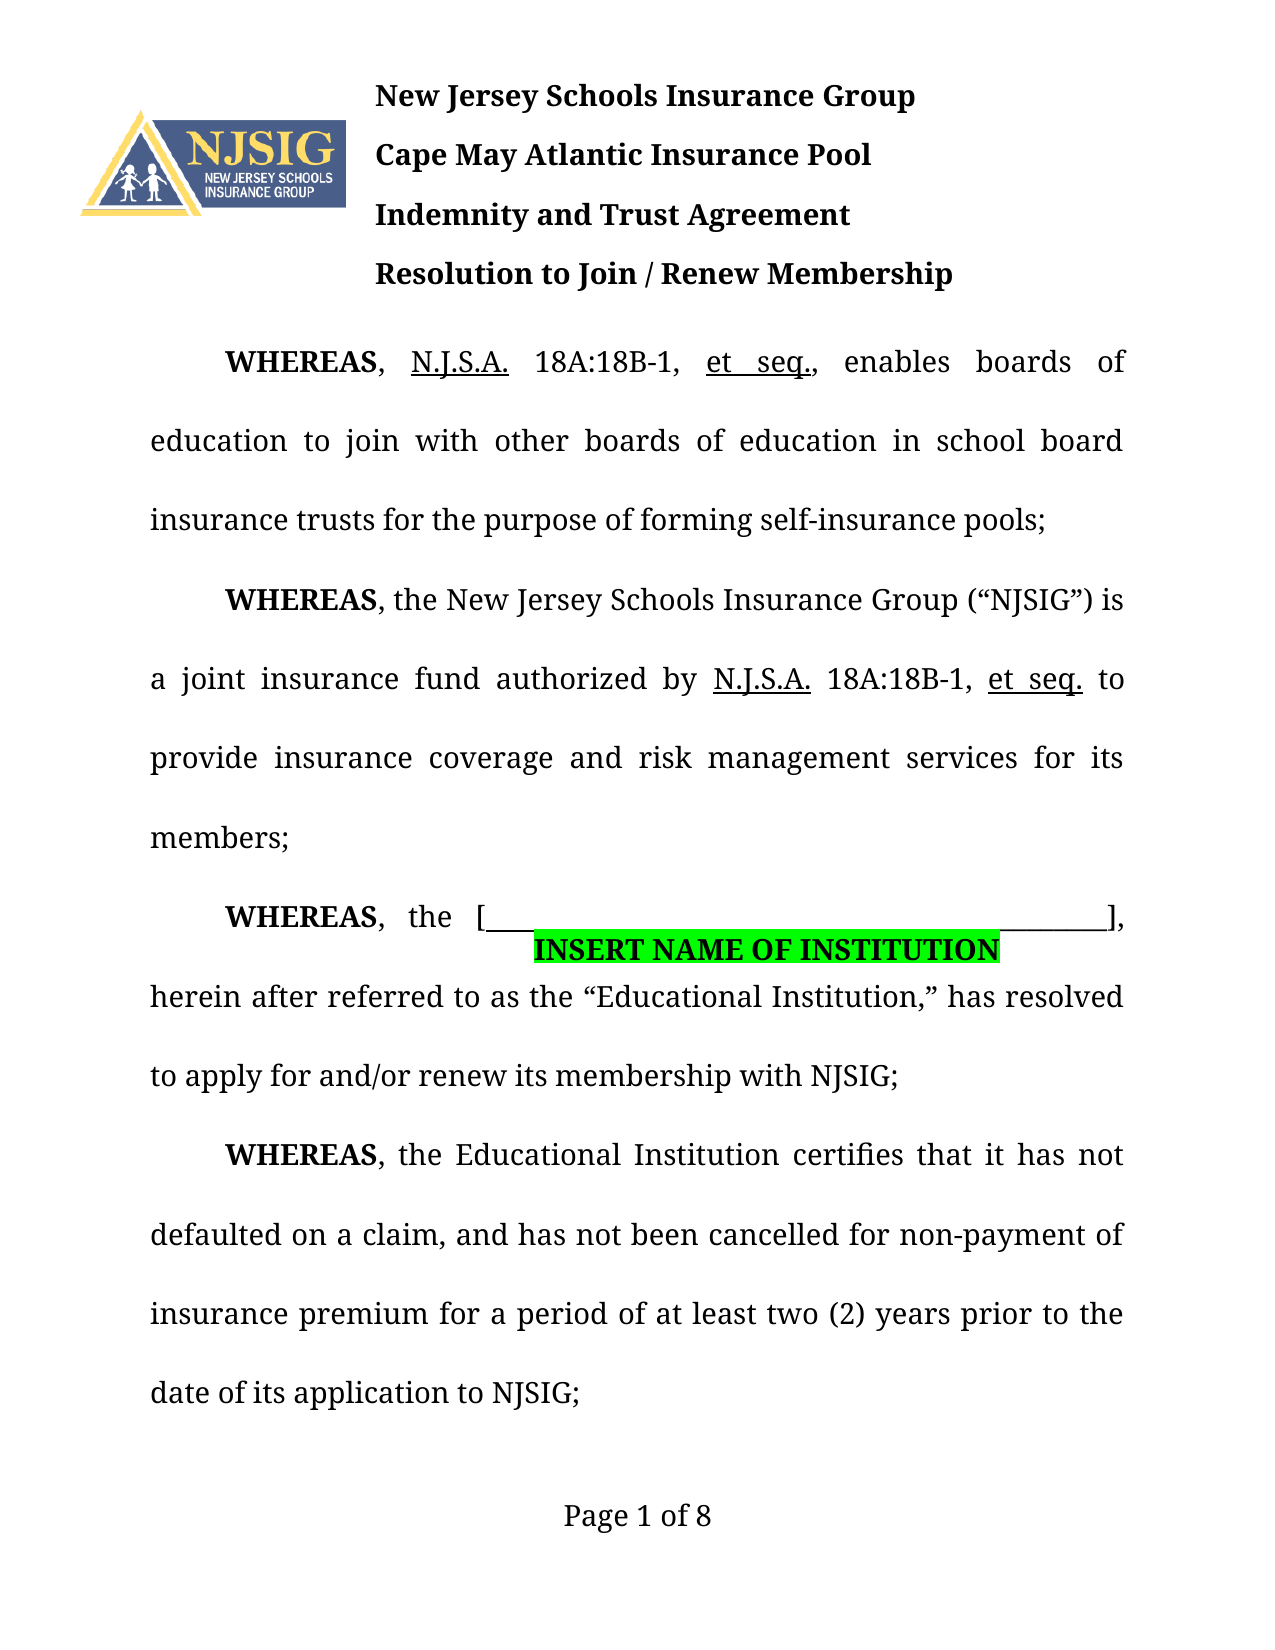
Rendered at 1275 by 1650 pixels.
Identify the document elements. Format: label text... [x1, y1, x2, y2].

picture [77, 105, 346, 218]
text WHEREAS, the Educational Institution certifies that it has not defaulted on a claim, and has not been cancelled for non-payment of insurance premium for a period of at least two (2) years prior to the date of its application to NJSIG; [150, 1135, 1125, 1412]
text WHEREAS, N.J.S.A. 18A:18B-1, et seq., enables boards of education to join with other boards of education in school board insurance trusts for the purpose of forming self-insurance pools; [150, 341, 1125, 539]
text WHEREAS, the [ _________________________________________], herein after referred to as the “Educational Institution,” has resolved to apply for and/or renew its membership with NJSIG; [150, 897, 1125, 1095]
text WHEREAS, the New Jersey Schools Insurance Group (“NJSIG”) is a joint insurance fund authorized by N.J.S.A. 18A:18B-1, et seq. to provide insurance coverage and risk management services for its members; [150, 579, 1125, 857]
